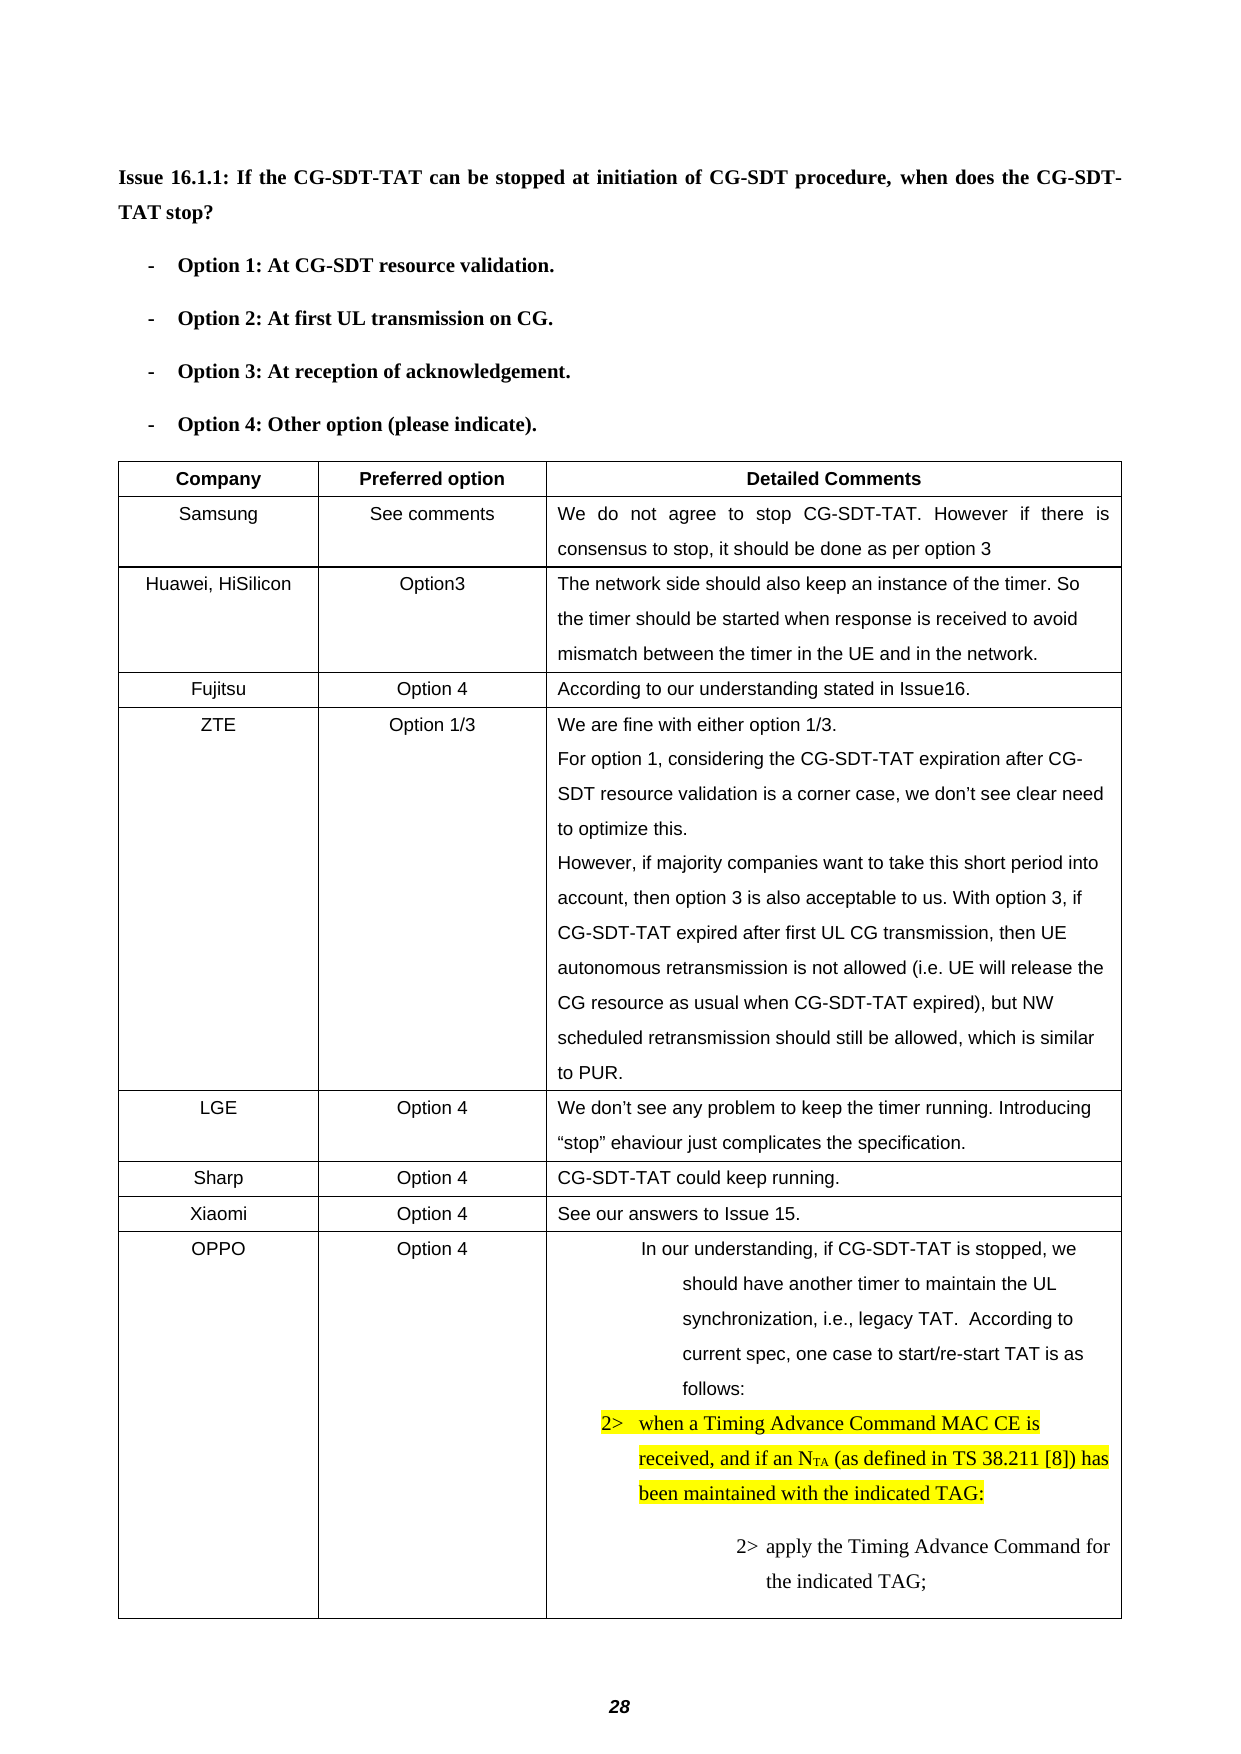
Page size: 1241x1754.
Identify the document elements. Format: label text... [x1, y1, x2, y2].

table_cell Option3 [319, 568, 546, 672]
text - Option 1: At CG-SDT resource validation. [148, 248, 1122, 281]
table_cell See comments [319, 497, 546, 566]
table_cell LGE [119, 1091, 318, 1161]
text - Option 4: Other option (please indicate). [148, 408, 1122, 440]
table_cell Sharp [119, 1162, 318, 1196]
table_cell Option 1/3 [319, 708, 546, 1090]
table_cell CG-SDT-TAT could keep running. [547, 1162, 1121, 1196]
table_cell Samsung [119, 497, 318, 566]
text - Option 3: At reception of acknowledgement. [148, 355, 1122, 387]
table_cell We don’t see any problem to keep the timer running. Introducing “stop” ehaviour just complicates the specification. [547, 1091, 1121, 1161]
table_cell Option 4 [319, 1091, 546, 1161]
text Issue 16.1.1: If the CG-SDT-TAT can be stopped at initiation of CG-SDT procedure, when does the CG-SDT-TAT stop? [118, 160, 1122, 228]
table_cell OPPO [119, 1232, 318, 1617]
table_cell Option 4 [319, 1162, 546, 1196]
table_cell See our answers to Issue 15. [547, 1197, 1121, 1231]
table_header Detailed Comments [547, 462, 1121, 496]
table_cell Huawei, HiSilicon [119, 568, 318, 672]
text - Option 2: At first UL transmission on CG. [148, 302, 1122, 334]
table_cell We do not agree to stop CG-SDT-TAT. However if there is consensus to stop, it should be done as per option 3 [547, 497, 1121, 566]
table_cell ZTE [119, 708, 318, 1090]
table_header Preferred option [319, 462, 546, 496]
table_cell Option 4 [319, 673, 546, 707]
table_cell Xiaomi [119, 1197, 318, 1231]
table_cell We are fine with either option 1/3. For option 1, considering the CG-SDT-TAT expiration after CG-SDT resource validation is a corner case, we don’t see clear need to optimize this. However, if majority companies want to take this short period into account, then option 3 is also acceptable to us. With option 3, if CG-SDT-TAT expired after first UL CG transmission, then UE autonomous retransmission is not allowed (i.e. UE will release the CG resource as usual when CG-SDT-TAT expired), but NW scheduled retransmission should still be allowed, which is similar to PUR. [547, 708, 1121, 1090]
table_header Company [119, 462, 318, 496]
table_cell Fujitsu [119, 673, 318, 707]
table_cell According to our understanding stated in Issue16. [547, 673, 1121, 707]
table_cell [547, 1232, 1121, 1617]
table_cell Option 4 [319, 1232, 546, 1617]
table_cell The network side should also keep an instance of the timer. So the timer should be started when response is received to avoid mismatch between the timer in the UE and in the network. [547, 568, 1121, 672]
table_cell Option 4 [319, 1197, 546, 1231]
